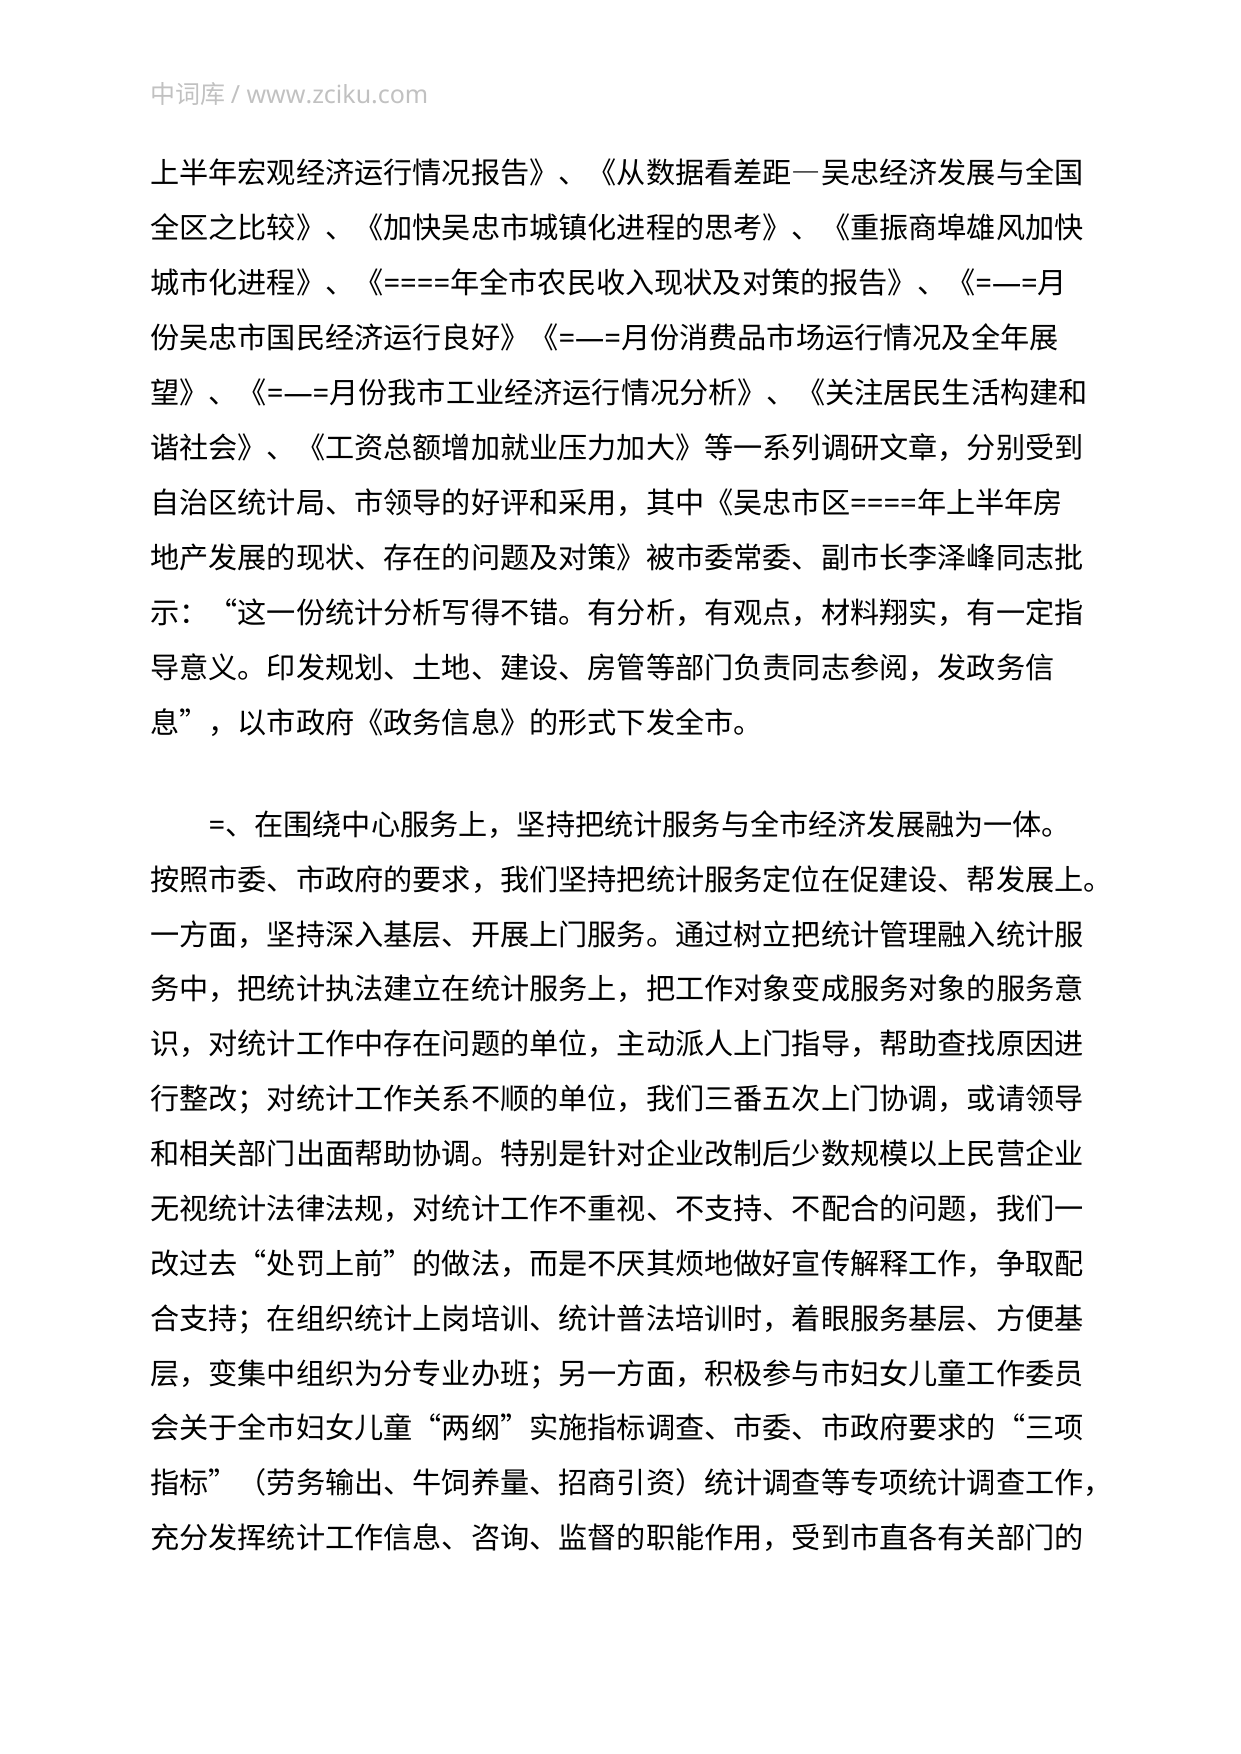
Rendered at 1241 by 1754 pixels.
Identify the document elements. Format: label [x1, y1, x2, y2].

text [150, 801, 1090, 1557]
text [150, 150, 1090, 742]
